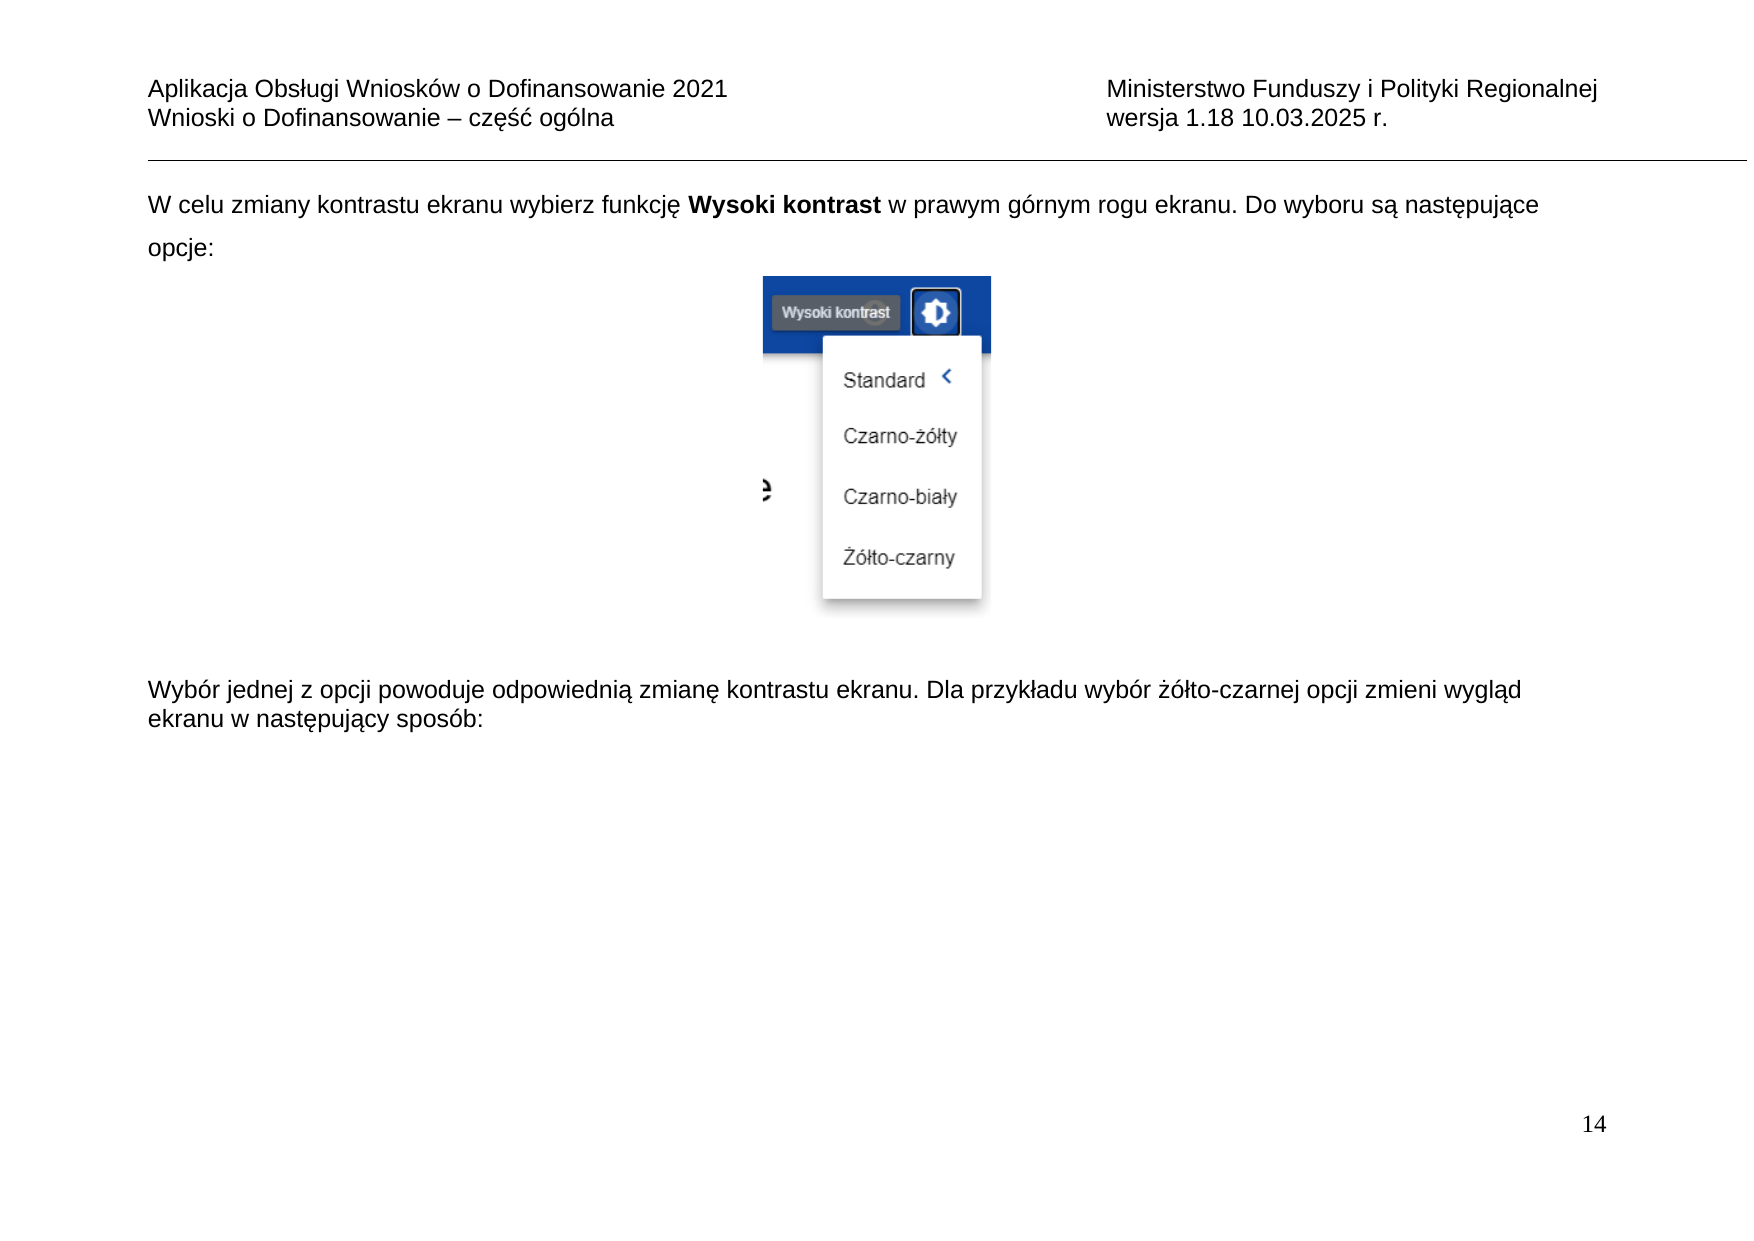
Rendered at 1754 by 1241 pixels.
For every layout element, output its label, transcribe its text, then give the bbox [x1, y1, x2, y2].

picture [762, 276, 992, 618]
text Wybór jednej z opcji powoduje odpowiednią zmianę kontrastu ekranu. Dla przykładu wybór żółto-czarnej opcji zmieni wygląd ekranu w następujący sposób: [148, 675, 1606, 733]
text W celu zmiany kontrastu ekranu wybierz funkcję Wysoki kontrast w prawym górnym rogu ekranu. Do wyboru są następujące opcje: [148, 190, 1606, 262]
